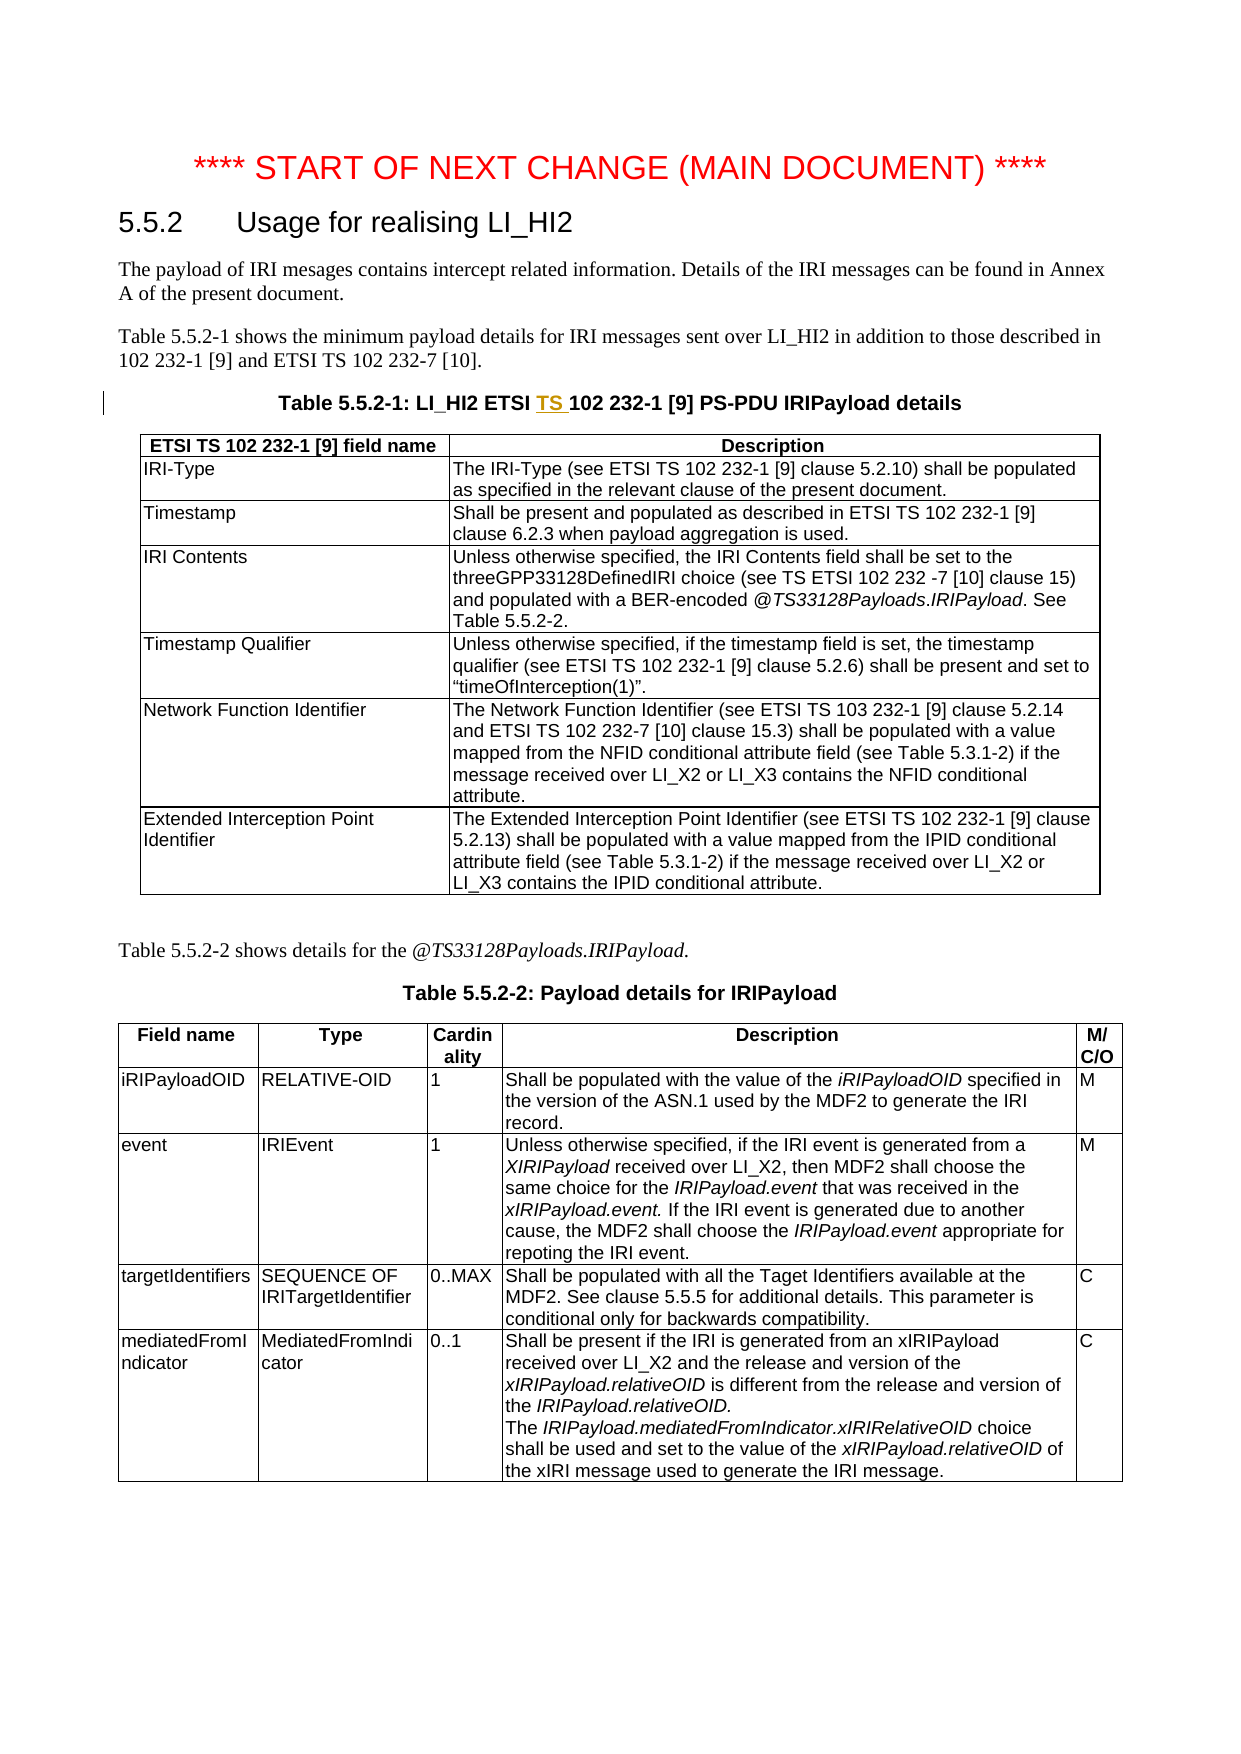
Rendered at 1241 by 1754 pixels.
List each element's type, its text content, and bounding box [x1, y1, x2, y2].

table_cell The IRI-Type (see ETSI TS 102 232-1 [9] clause 5.2.10) shall be populated as specified in the relevant clause of the present document. [450, 457, 1099, 500]
table_cell M [1077, 1134, 1122, 1263]
text The payload of IRI mesages contains intercept related information. Details of the IRI messages can be found in Annex A of the present document. [118, 257, 1122, 305]
table_cell IRIEvent [259, 1134, 427, 1263]
table_header Description [503, 1024, 1076, 1067]
table_cell Extended Interception Point Identifier [141, 808, 449, 894]
table_header Cardinality [428, 1024, 502, 1067]
table_cell C [1077, 1265, 1122, 1329]
table_cell Unless otherwise specified, if the IRI event is generated from a XIRIPayload received over LI_X2, then MDF2 shall choose the same choice for the IRIPayload.event that was received in the xIRIPayload.event. If the IRI event is generated due to another cause, the MDF2 shall choose the IRIPayload.event appropriate for repoting the IRI event. [503, 1134, 1076, 1263]
text Table 5.5.2-2 shows details for the @TS33128Payloads.IRIPayload. [118, 938, 1122, 962]
table_cell IRI-Type [141, 457, 449, 500]
table_cell Shall be populated with all the Taget Identifiers available at the MDF2. See clause 5.5.5 for additional details. This parameter is conditional only for backwards compatibility. [503, 1265, 1076, 1329]
table_cell Timestamp Qualifier [141, 633, 449, 698]
table_header Field name [119, 1024, 258, 1067]
table_cell Shall be present if the IRI is generated from an xIRIPayload received over LI_X2 and the release and version of the xIRIPayload.relativeOID is different from the release and version of the IRIPayload.relativeOID. The IRIPayload.mediatedFromIndicator.xIRIRelativeOID choice shall be used and set to the value of the xIRIPayload.relativeOID of the xIRI message used to generate the IRI message. [503, 1330, 1076, 1481]
table_cell event [119, 1134, 258, 1263]
table_cell 1 [428, 1068, 502, 1133]
table_header Type [259, 1024, 427, 1067]
text Table 5.5.2-2: Payload details for IRIPayload [118, 980, 1122, 1004]
table_cell C [1077, 1330, 1122, 1481]
table_header M/C/O [1077, 1024, 1122, 1067]
text Table 5.5.2-1: LI_HI2 ETSI 102 232-1 [9] PS-PDU IRIPayload details [118, 391, 1122, 415]
table_cell Unless otherwise specified, if the timestamp field is set, the timestamp qualifier (see ETSI TS 102 232-1 [9] clause 5.2.6) shall be present and set to “timeOfInterception(1)”. [450, 633, 1099, 698]
table_cell 0..MAX [428, 1265, 502, 1329]
table_cell The Extended Interception Point Identifier (see ETSI TS 102 232-1 [9] clause 5.2.13) shall be populated with a value mapped from the IPID conditional attribute field (see Table 5.3.1-2) if the message received over LI_X2 or LI_X3 contains the IPID conditional attribute. [450, 808, 1099, 894]
table_cell Unless otherwise specified, the IRI Contents field shall be set to the threeGPP33128DefinedIRI choice (see TS ETSI 102 232 -7 [10] clause 15) and populated with a BER-encoded @TS33128Payloads.IRIPayload. See Table 5.5.2-2. [450, 546, 1099, 632]
table_cell iRIPayloadOID [119, 1068, 258, 1133]
table_cell Shall be present and populated as described in ETSI TS 102 232-1 [9] clause 6.2.3 when payload aggregation is used. [450, 501, 1099, 544]
table_cell Network Function Identifier [141, 699, 449, 806]
table_cell targetIdentifiers [119, 1265, 258, 1329]
table_cell RELATIVE-OID [259, 1068, 427, 1133]
text Table 5.5.2-1 shows the minimum payload details for IRI messages sent over LI_HI2 in addition to those described in 102 232-1 [9] and ETSI TS 102 232-7 [10]. [118, 324, 1122, 372]
table_cell IRI Contents [141, 546, 449, 632]
table_cell The Network Function Identifier (see ETSI TS 103 232-1 [9] clause 5.2.14 and ETSI TS 102 232-7 [10] clause 15.3) shall be populated with a value mapped from the NFID conditional attribute field (see Table 5.3.1-2) if the message received over LI_X2 or LI_X3 contains the NFID conditional attribute. [450, 699, 1099, 806]
table_cell 0..1 [428, 1330, 502, 1481]
table_cell Timestamp [141, 501, 449, 544]
subtitle 5.5.2 Usage for realising LI_HI2 [118, 205, 1122, 238]
subtitle **** START OF NEXT CHANGE (MAIN DOCUMENT) **** [118, 148, 1122, 186]
table_cell mediatedFromIndicator [119, 1330, 258, 1481]
table_header Description [450, 435, 1099, 456]
table_cell SEQUENCE OF IRITargetIdentifier [259, 1265, 427, 1329]
table_cell MediatedFromIndicator [259, 1330, 427, 1481]
table_cell Shall be populated with the value of the iRIPayloadOID specified in the version of the ASN.1 used by the MDF2 to generate the IRI record. [503, 1068, 1076, 1133]
table_header ETSI TS 102 232-1 [9] field name [141, 435, 449, 456]
table_cell 1 [428, 1134, 502, 1263]
table_cell M [1077, 1068, 1122, 1133]
